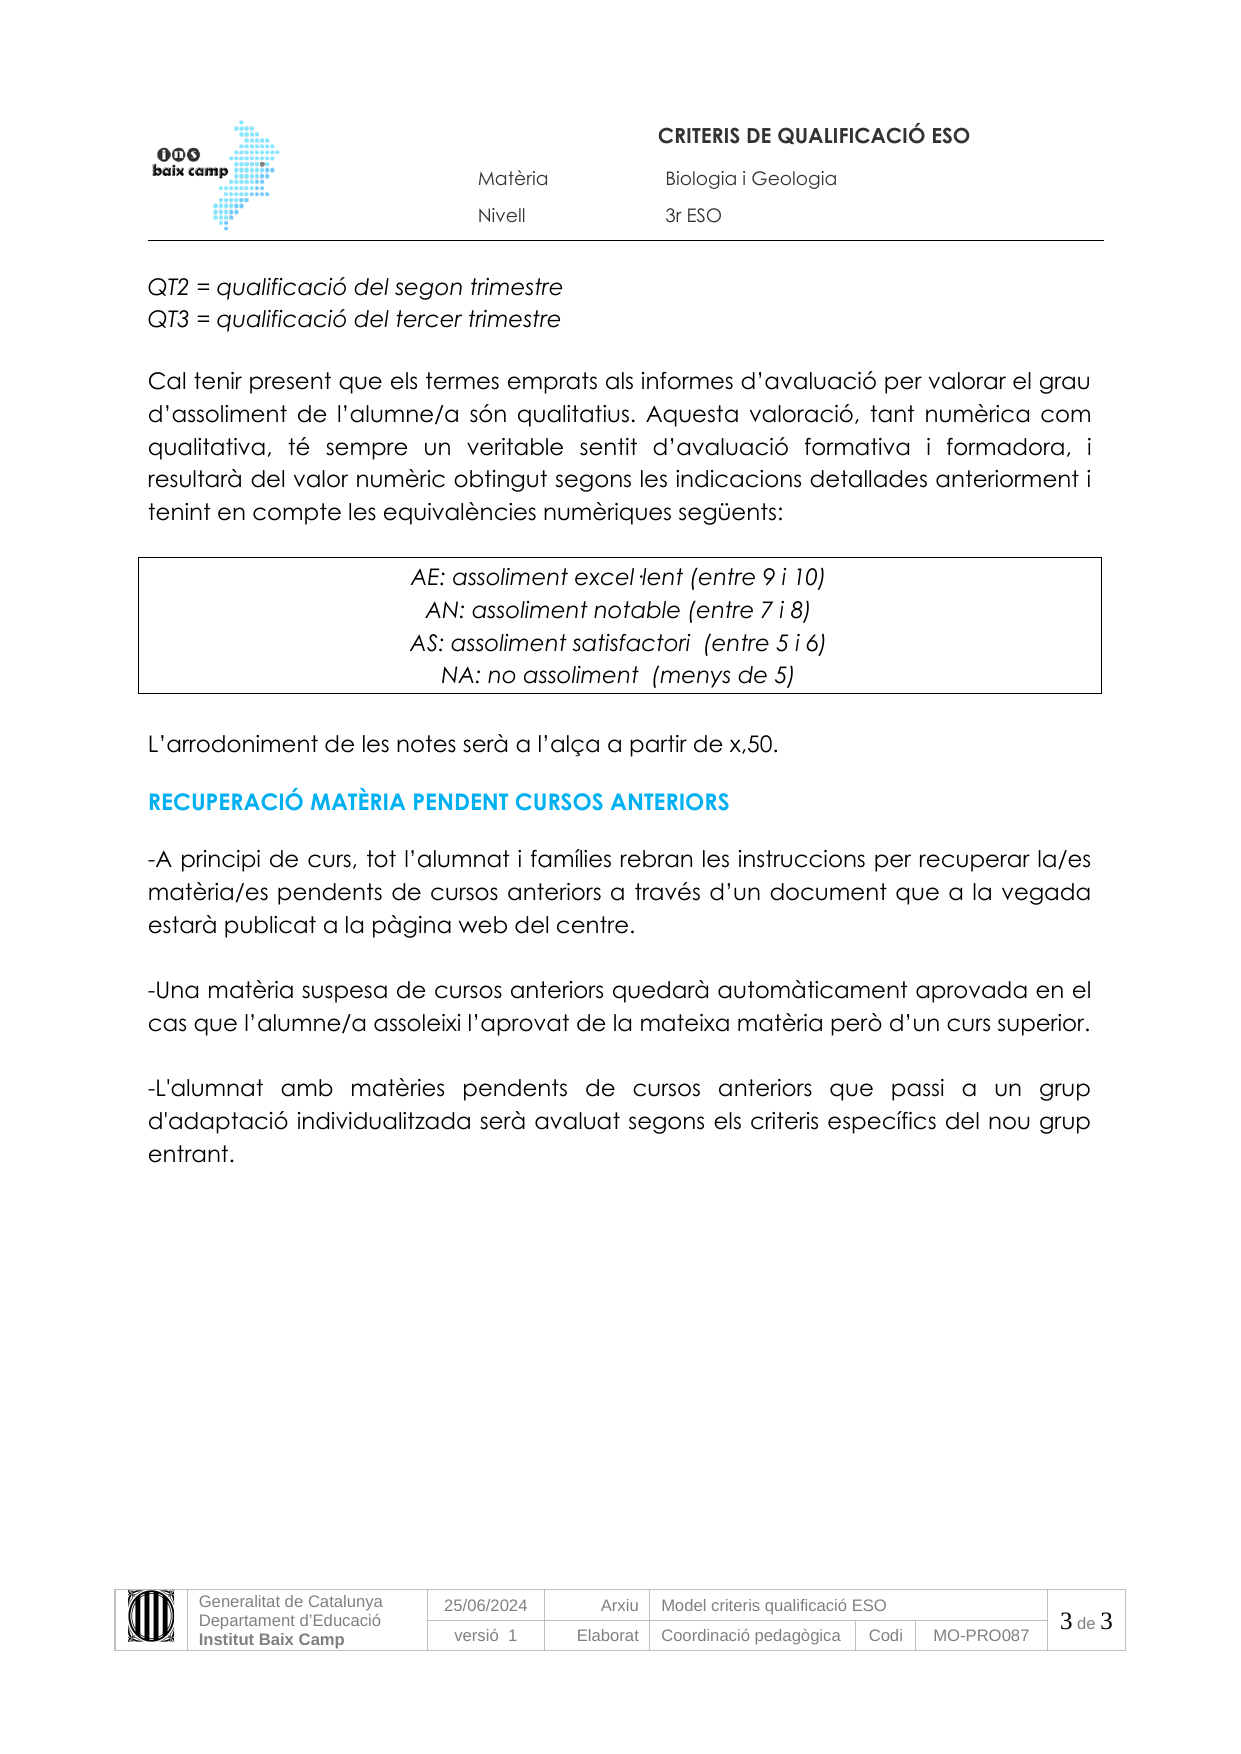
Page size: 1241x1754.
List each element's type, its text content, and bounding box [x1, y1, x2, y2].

text AS: assoliment satisfactori (entre 5 i 6) [148, 625, 1092, 655]
text L’arrodoniment de les notes serà a l’alça a partir de x,50. [148, 727, 1092, 759]
picture [128, 1590, 175, 1642]
text AE: assoliment excel·lent (entre 9 i 10) [139, 558, 1101, 593]
text Cal tenir present que els termes emprats als informes d’avaluació per valorar el grau d’assoliment de l’alumne/a són qualitatius. Aquesta valoració, tant numèrica com qualitativa, té sempre un veritable sentit d’avaluació formativa i formadora, i resultarà del valor numèric obtingut segons les indicacions detallades anteriorment i tenint en compte les equivalències numèriques següents: [148, 364, 1092, 528]
text RECUPERACIÓ MATÈRIA PENDENT CURSOS ANTERIORS [148, 784, 1092, 817]
text QT3 = qualificació del tercer trimestre [148, 302, 1092, 335]
text -A principi de curs, tot l’alumnat i famílies rebran les instruccions per recuperar la/es matèria/es pendents de cursos anteriors a través d’un document que a la vegada estarà publicat a la pàgina web del centre. [148, 842, 1092, 940]
text -L'alumnat amb matèries pendents de cursos anteriors que passi a un grup d'adaptació individualitzada serà avaluat segons els criteris específics del nou grup entrant. [148, 1071, 1092, 1169]
text -Una matèria suspesa de cursos anteriors quedarà automàticament aprovada en el cas que l’alumne/a assoleixi l’aprovat de la mateixa matèria però d’un curs superior. [148, 973, 1092, 1038]
picture [147, 106, 281, 240]
text AN: assoliment notable (entre 7 i 8) [148, 593, 1092, 625]
text NA: no assoliment (menys de 5) [139, 655, 1101, 693]
text QT2 = qualificació del segon trimestre [148, 269, 1092, 302]
